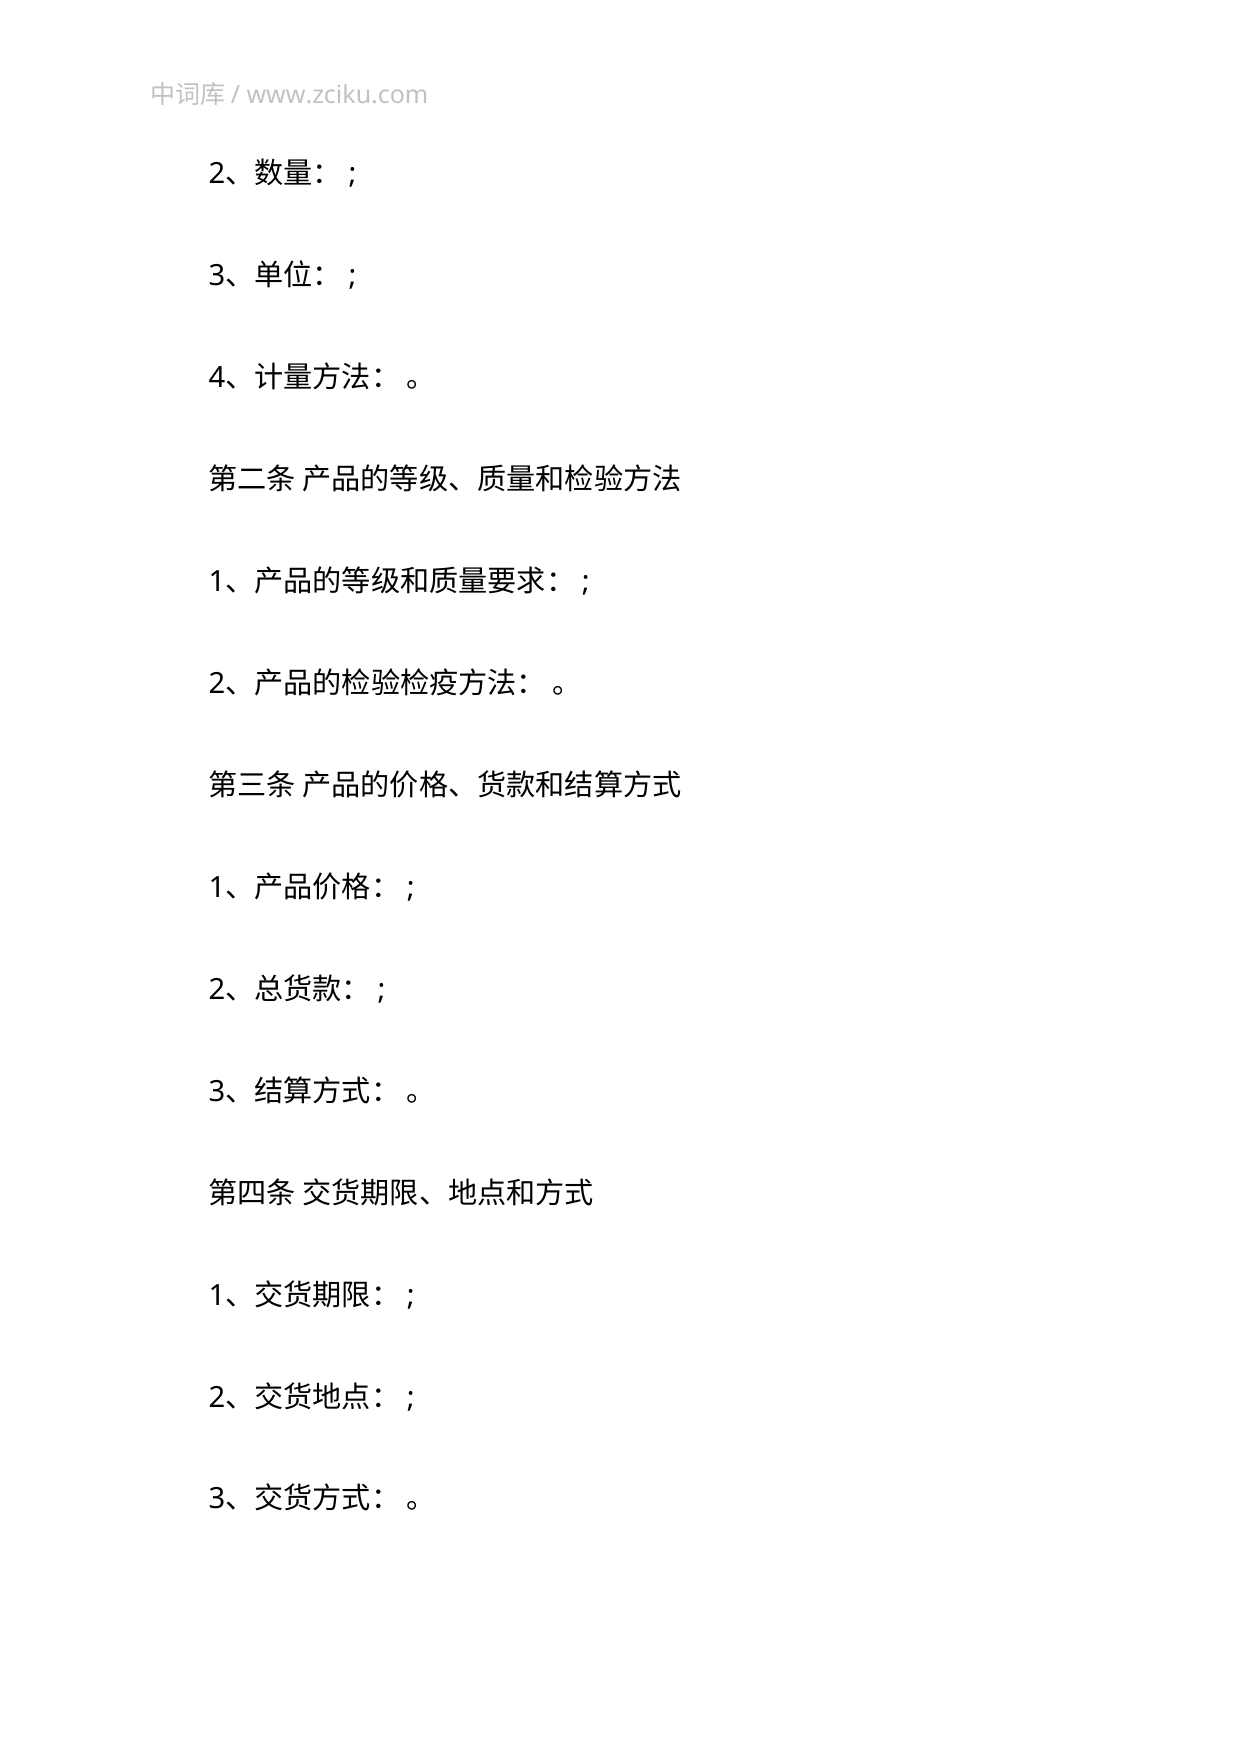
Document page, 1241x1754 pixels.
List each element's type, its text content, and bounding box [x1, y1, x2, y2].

text 1、产品价格： ; [150, 863, 1090, 906]
text 2、数量： ; [150, 150, 1090, 192]
text 1、交货期限： ; [150, 1271, 1090, 1313]
text 2、交货地点： ; [150, 1373, 1090, 1416]
text 第四条 交货期限、地点和方式 [150, 1169, 1090, 1212]
text 4、计量方法： 。 [150, 354, 1090, 396]
text 2、产品的检验检疫方法： 。 [150, 660, 1090, 702]
text 1、产品的等级和质量要求： ; [150, 558, 1090, 600]
text 3、单位： ; [150, 252, 1090, 294]
text 第三条 产品的价格、货款和结算方式 [150, 762, 1090, 804]
text 3、结算方式： 。 [150, 1067, 1090, 1110]
text 3、交货方式： 。 [150, 1475, 1090, 1517]
text 第二条 产品的等级、质量和检验方法 [150, 456, 1090, 498]
text 2、总货款： ; [150, 965, 1090, 1008]
